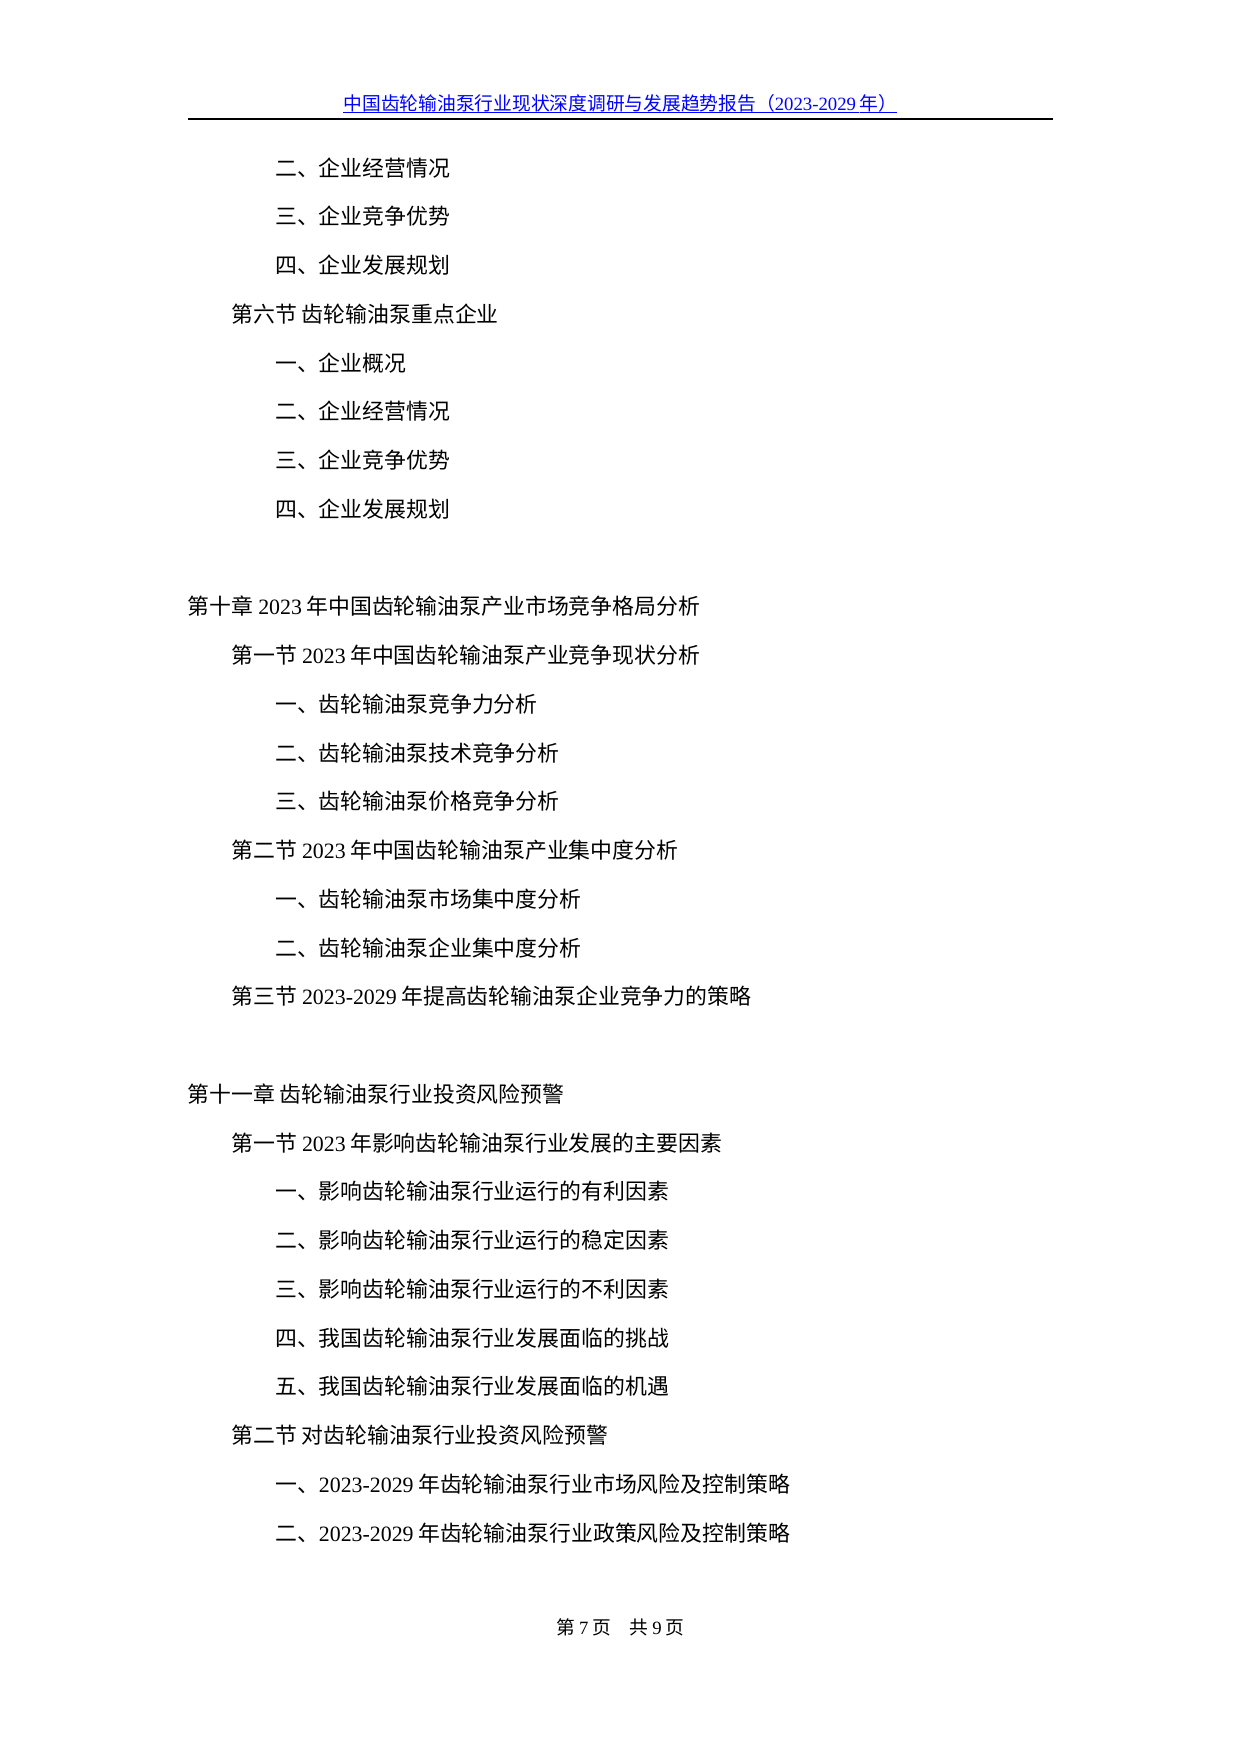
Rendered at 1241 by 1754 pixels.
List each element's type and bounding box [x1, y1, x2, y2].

text [187, 150, 1053, 1548]
